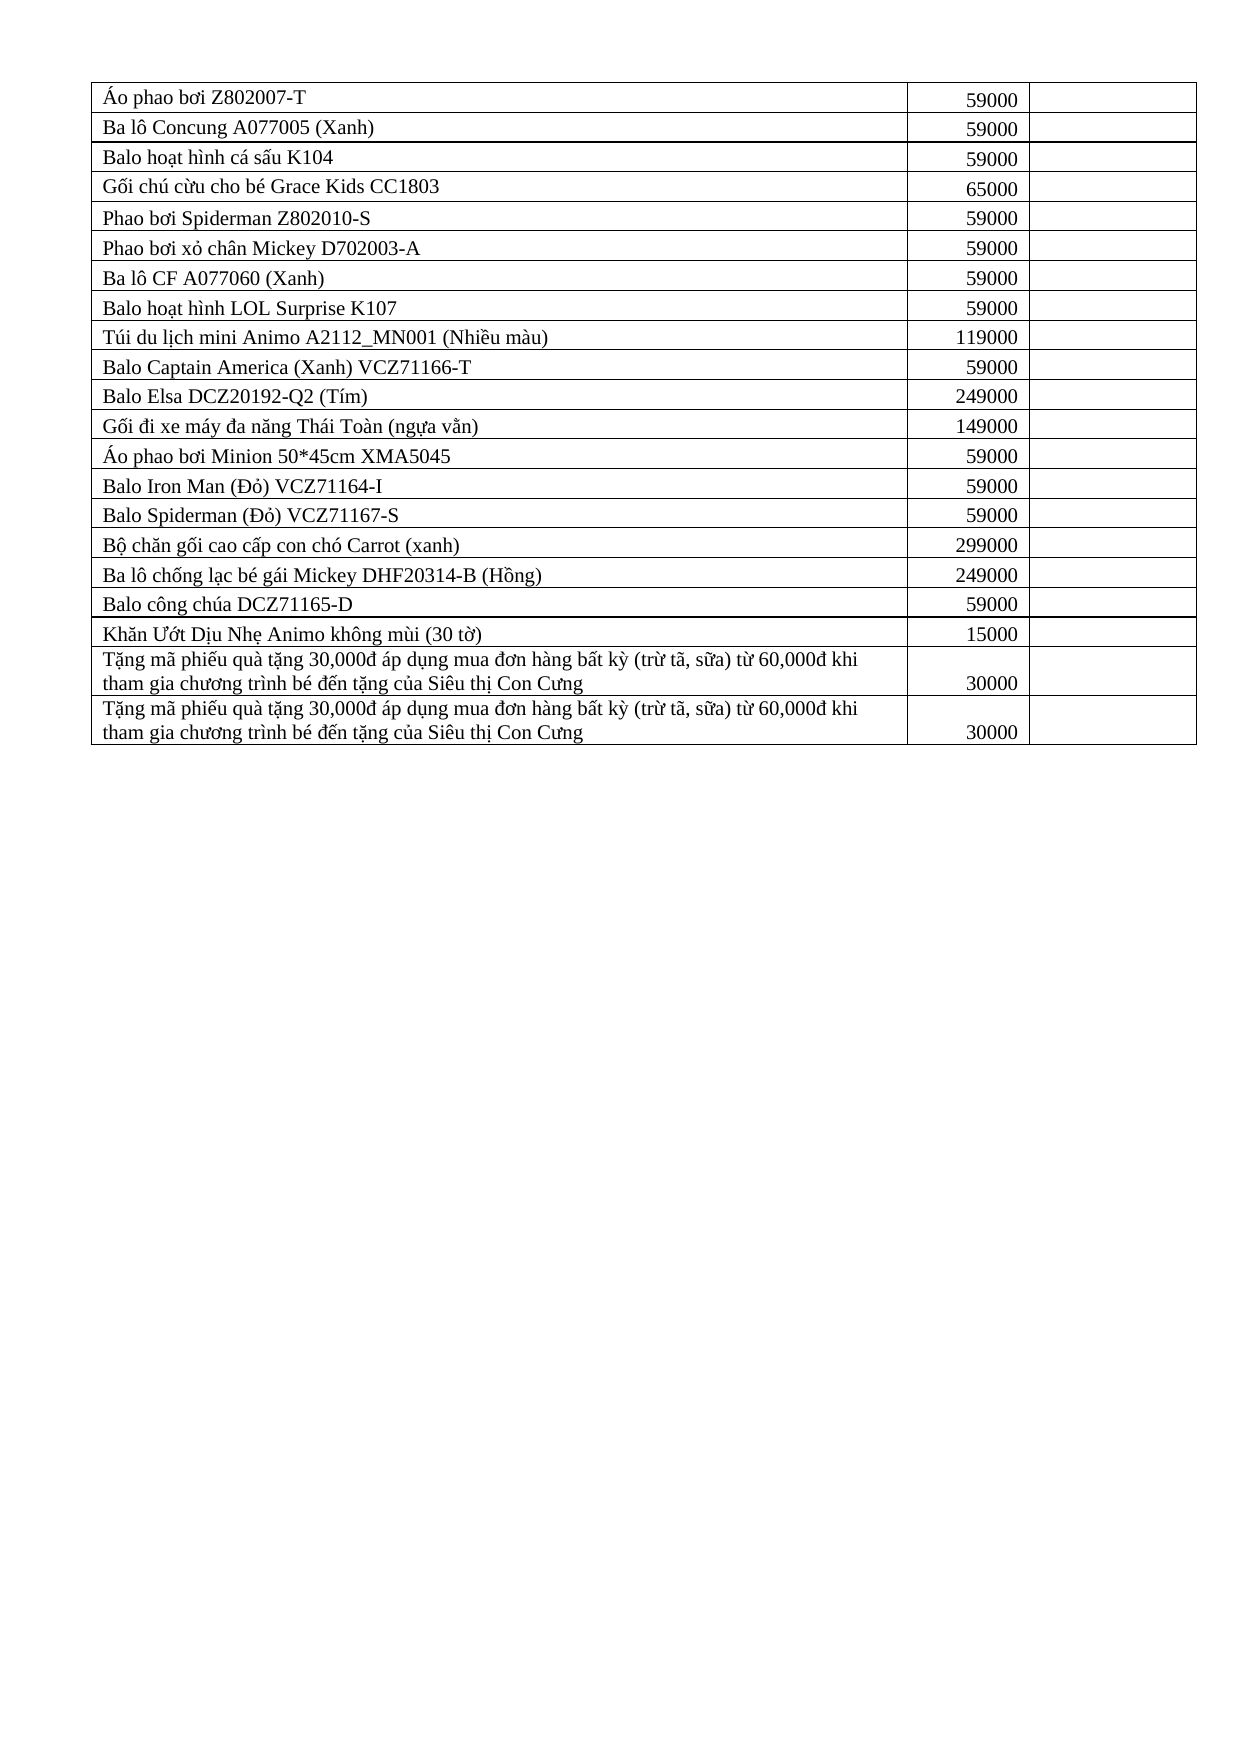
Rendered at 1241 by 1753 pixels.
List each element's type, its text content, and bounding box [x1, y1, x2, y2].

table_cell 119000 [908, 321, 1029, 349]
table_cell 249000 [908, 558, 1029, 587]
table_cell 59000 [908, 261, 1029, 290]
table_cell 65000 [908, 172, 1029, 201]
table_cell [1030, 528, 1196, 557]
table_cell 59000 [908, 83, 1029, 112]
table_cell [1030, 469, 1196, 498]
table_cell [1030, 143, 1196, 171]
table_cell [1030, 172, 1196, 201]
table_cell Áo phao bơi Minion 50*45cm XMA5045 [92, 439, 907, 468]
table_cell [1030, 439, 1196, 468]
table_cell Balo Spiderman (Đỏ) VCZ71167-S [92, 499, 907, 527]
table_cell [1030, 696, 1196, 744]
table_cell 59000 [908, 588, 1029, 616]
table_cell [1030, 202, 1196, 230]
table_cell Balo hoạt hình cá sấu K104 [92, 143, 907, 171]
table_cell 30000 [908, 696, 1029, 744]
table_cell Balo Iron Man (Đỏ) VCZ71164-I [92, 469, 907, 498]
table_cell [1030, 321, 1196, 349]
table_cell Ba lô chống lạc bé gái Mickey DHF20314-B (Hồng) [92, 558, 907, 587]
table_cell [1030, 83, 1196, 112]
table_cell 59000 [908, 499, 1029, 527]
table_cell 30000 [908, 647, 1029, 695]
table_cell Áo phao bơi Z802007-T [92, 83, 907, 112]
table_cell Túi du lịch mini Animo A2112_MN001 (Nhiều màu) [92, 321, 907, 349]
table_cell [1030, 350, 1196, 379]
table_cell Balo công chúa DCZ71165-D [92, 588, 907, 616]
table_cell 59000 [908, 113, 1029, 141]
table_cell 59000 [908, 143, 1029, 171]
table_cell 299000 [908, 528, 1029, 557]
table_cell 59000 [908, 469, 1029, 498]
table_cell 59000 [908, 350, 1029, 379]
table_cell Balo hoạt hình LOL Surprise K107 [92, 291, 907, 319]
table_cell Phao bơi xỏ chân Mickey D702003-A [92, 231, 907, 260]
table_cell 249000 [908, 380, 1029, 408]
table_cell 59000 [908, 231, 1029, 260]
table_cell Gối chú cừu cho bé Grace Kids CC1803 [92, 172, 907, 201]
table_cell 149000 [908, 410, 1029, 438]
table_cell [1030, 291, 1196, 319]
table_cell [1030, 647, 1196, 695]
table_cell 59000 [908, 291, 1029, 319]
table_cell Balo Elsa DCZ20192-Q2 (Tím) [92, 380, 907, 408]
table_cell Gối đi xe máy đa năng Thái Toàn (ngựa vằn) [92, 410, 907, 438]
table_cell [1030, 261, 1196, 290]
table_cell [1030, 618, 1196, 646]
table_cell 15000 [908, 618, 1029, 646]
table_cell [1030, 558, 1196, 587]
table_cell 59000 [908, 439, 1029, 468]
table_cell Ba lô Concung A077005 (Xanh) [92, 113, 907, 141]
table_cell 59000 [908, 202, 1029, 230]
table_cell Balo Captain America (Xanh) VCZ71166-T [92, 350, 907, 379]
table_cell [1030, 113, 1196, 141]
table_cell [1030, 231, 1196, 260]
table_cell Khăn Ướt Dịu Nhẹ Animo không mùi (30 tờ) [92, 618, 907, 646]
table_cell Bộ chăn gối cao cấp con chó Carrot (xanh) [92, 528, 907, 557]
table_cell [1030, 380, 1196, 408]
table_cell Tặng mã phiếu quà tặng 30,000đ áp dụng mua đơn hàng bất kỳ (trừ tã, sữa) từ 60,000đ khi tham gia chương trình bé đến tặng của Siêu thị Con Cưng [92, 647, 907, 695]
table_cell [1030, 410, 1196, 438]
table_cell Phao bơi Spiderman Z802010-S [92, 202, 907, 230]
table_cell [1030, 499, 1196, 527]
table_cell Ba lô CF A077060 (Xanh) [92, 261, 907, 290]
table_cell [1030, 588, 1196, 616]
table_cell Tặng mã phiếu quà tặng 30,000đ áp dụng mua đơn hàng bất kỳ (trừ tã, sữa) từ 60,000đ khi tham gia chương trình bé đến tặng của Siêu thị Con Cưng [92, 696, 907, 744]
